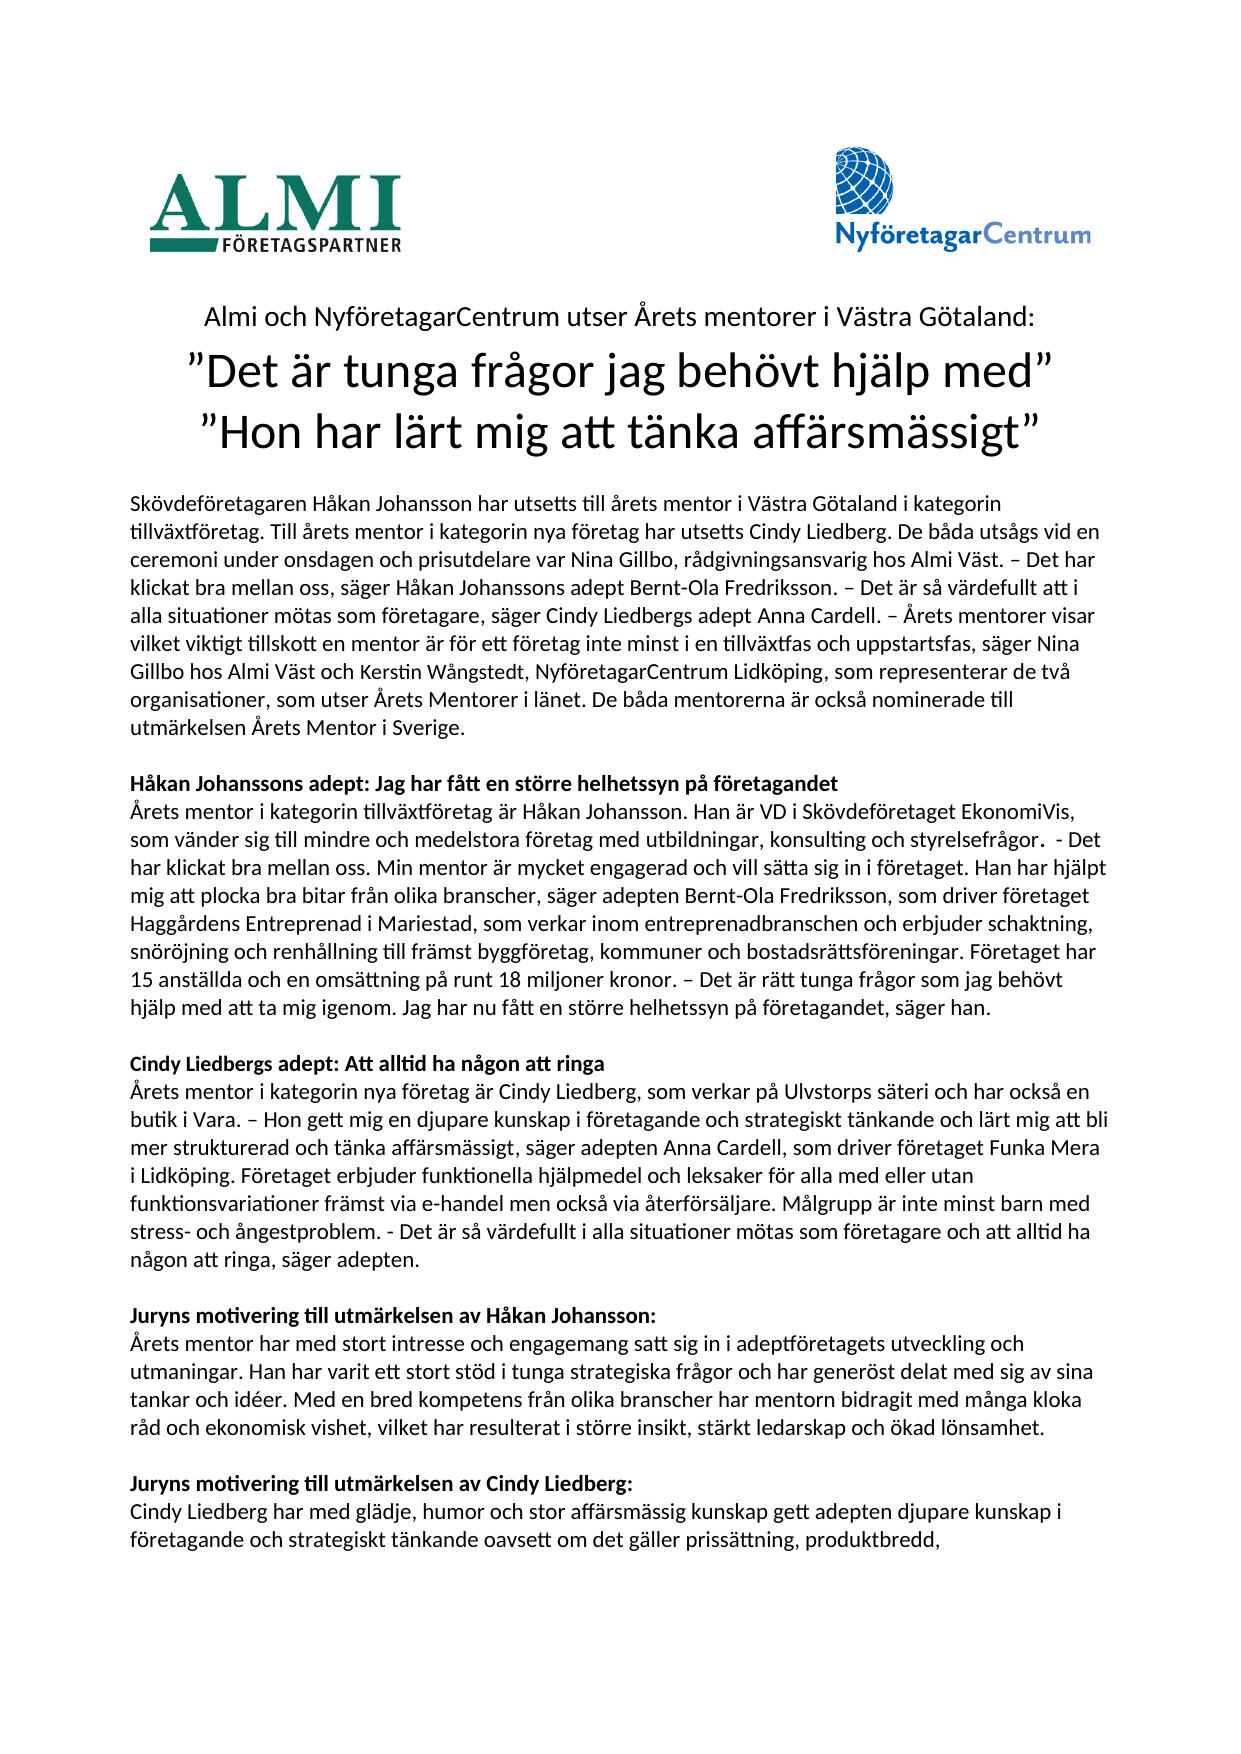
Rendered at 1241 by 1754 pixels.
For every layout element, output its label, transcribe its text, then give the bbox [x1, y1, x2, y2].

text Juryns motivering till utmärkelsen av Cindy Liedberg: [130, 1469, 1110, 1497]
text Skövdeföretagaren Håkan Johansson har utsetts till årets mentor i Västra Götaland i kategorin tillväxtföretag. Till årets mentor i kategorin nya företag har utsetts Cindy Liedberg. De båda utsågs vid en ceremoni under onsdagen och prisutdelare var Nina Gillbo, rådgivningsansvarig hos Almi Väst. – Det har klickat bra mellan oss, säger Håkan Johanssons adept Bernt-Ola Fredriksson. – Det är så värdefullt att i alla situationer mötas som företagare, säger Cindy Liedbergs adept Anna Cardell. – Årets mentorer visar vilket viktigt tillskott en mentor är för ett företag inte minst i en tillväxtfas och uppstartsfas, säger Nina Gillbo hos Almi Väst och Kerstin Wångstedt, NyföretagarCentrum Lidköping, som representerar de två organisationer, som utser Årets Mentorer i länet. De båda mentorerna är också nominerade till utmärkelsen Årets Mentor i Sverige. [130, 489, 1110, 741]
picture [836, 147, 1091, 252]
text Juryns motivering till utmärkelsen av Håkan Johansson: [130, 1301, 1110, 1329]
text ”Hon har lärt mig att tänka affärsmässigt” [130, 400, 1110, 461]
text Almi och NyföretagarCentrum utser Årets mentorer i Västra Götaland: [130, 298, 1110, 333]
text Årets mentor i kategorin nya företag är Cindy Liedberg, som verkar på Ulvstorps säteri och har också en butik i Vara. – Hon gett mig en djupare kunskap i företagande och strategiskt tänkande och lärt mig att bli mer strukturerad och tänka affärsmässigt, säger adepten Anna Cardell, som driver företaget Funka Mera i Lidköping. Företaget erbjuder funktionella hjälpmedel och leksaker för alla med eller utan funktionsvariationer främst via e-handel men också via återförsäljare. Målgrupp är inte minst barn med stress- och ångestproblem. - Det är så värdefullt i alla situationer mötas som företagare och att alltid ha någon att ringa, säger adepten. [130, 1077, 1110, 1273]
text Årets mentor i kategorin tillväxtföretag är Håkan Johansson. Han är VD i Skövdeföretaget EkonomiVis, som vänder sig till mindre och medelstora företag med utbildningar, konsulting och styrelsefrågor. - Det har klickat bra mellan oss. Min mentor är mycket engagerad och vill sätta sig in i företaget. Han har hjälpt mig att plocka bra bitar från olika branscher, säger adepten Bernt-Ola Fredriksson, som driver företaget Haggårdens Entreprenad i Mariestad, som verkar inom entreprenadbranschen och erbjuder schaktning, snöröjning och renhållning till främst byggföretag, kommuner och bostadsrättsföreningar. Företaget har 15 anställda och en omsättning på runt 18 miljoner kronor. – Det är rätt tunga frågor som jag behövt hjälp med att ta mig igenom. Jag har nu fått en större helhetssyn på företagandet, säger han. [130, 797, 1110, 1021]
text ”Det är tunga frågor jag behövt hjälp med” [130, 339, 1110, 400]
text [130, 1497, 1110, 1553]
text Cindy Liedbergs adept: Att alltid ha någon att ringa [130, 1049, 1110, 1077]
text Håkan Johanssons adept: Jag har fått en större helhetssyn på företagandet [130, 769, 1110, 797]
picture [150, 174, 401, 252]
text Årets mentor har med stort intresse och engagemang satt sig in i adeptföretagets utveckling och utmaningar. Han har varit ett stort stöd i tunga strategiska frågor och har generöst delat med sig av sina tankar och idéer. Med en bred kompetens från olika branscher har mentorn bidragit med många kloka råd och ekonomisk vishet, vilket har resulterat i större insikt, stärkt ledarskap och ökad lönsamhet. [130, 1329, 1110, 1441]
